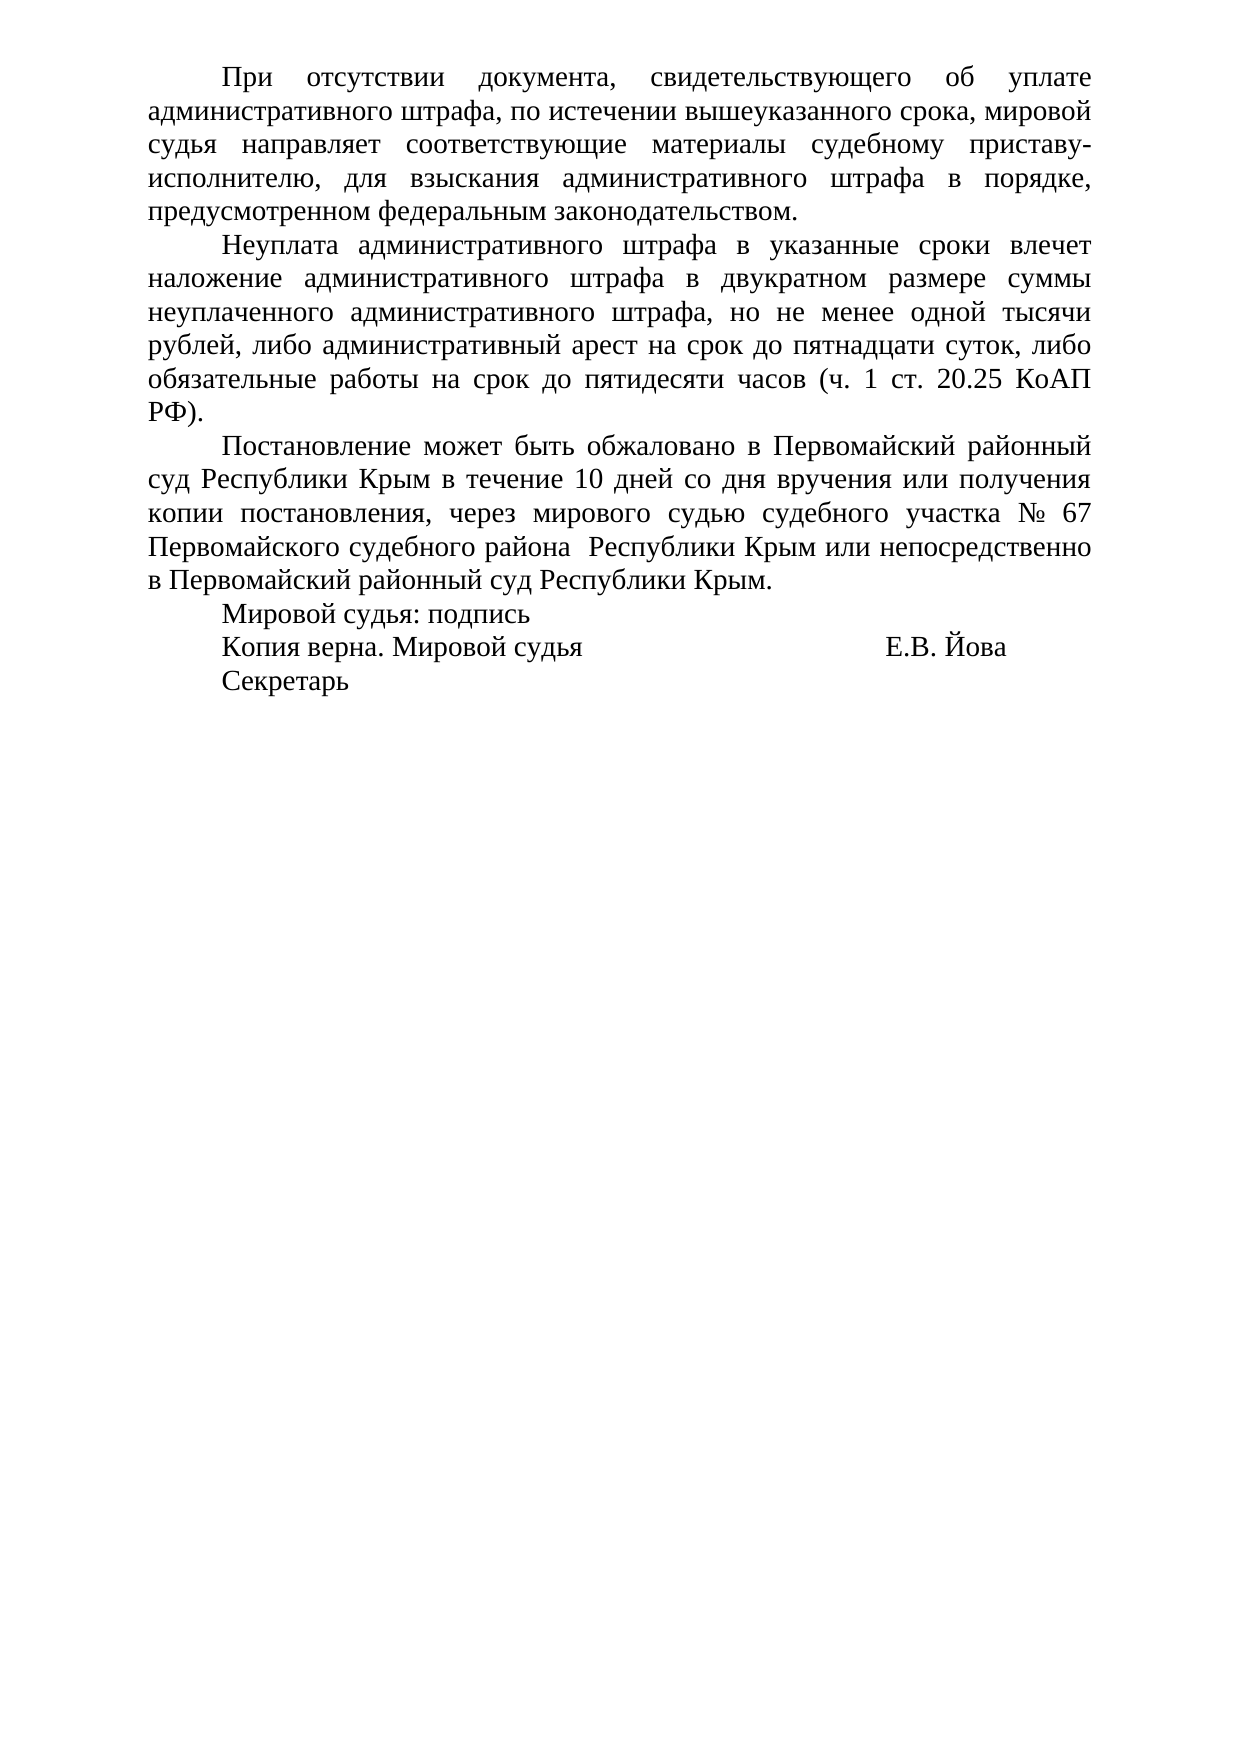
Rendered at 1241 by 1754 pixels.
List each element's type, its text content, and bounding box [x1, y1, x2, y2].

text Неуплата административного штрафа в указанные сроки влечет наложение административного штрафа в двукратном размере суммы неуплаченного административного штрафа, но не менее одной тысячи рублей, либо административный арест на срок до пятнадцати суток, либо обязательные работы на срок до пятидесяти часов (ч. 1 ст. 20.25 КоАП РФ). [148, 227, 1092, 428]
text При отсутствии документа, свидетельствующего об уплате административного штрафа, по истечении вышеуказанного срока, мировой судья направляет соответствующие материалы судебному приставу-исполнителю, для взыскания административного штрафа в порядке, предусмотренном федеральным законодательством. [148, 59, 1092, 227]
text Постановление может быть обжаловано в Первомайский районный суд Республики Крым в течение 10 дней со дня вручения или получения копии постановления, через мирового судью судебного участка № 67 Первомайского судебного района Республики Крым или непосредственно в Первомайский районный суд Республики Крым. [148, 428, 1092, 596]
text Мировой судья: подпись [148, 596, 1092, 629]
text Копия верна. Мировой судья Е.В. Йова [148, 629, 1092, 663]
text Секретарь [148, 663, 1092, 696]
